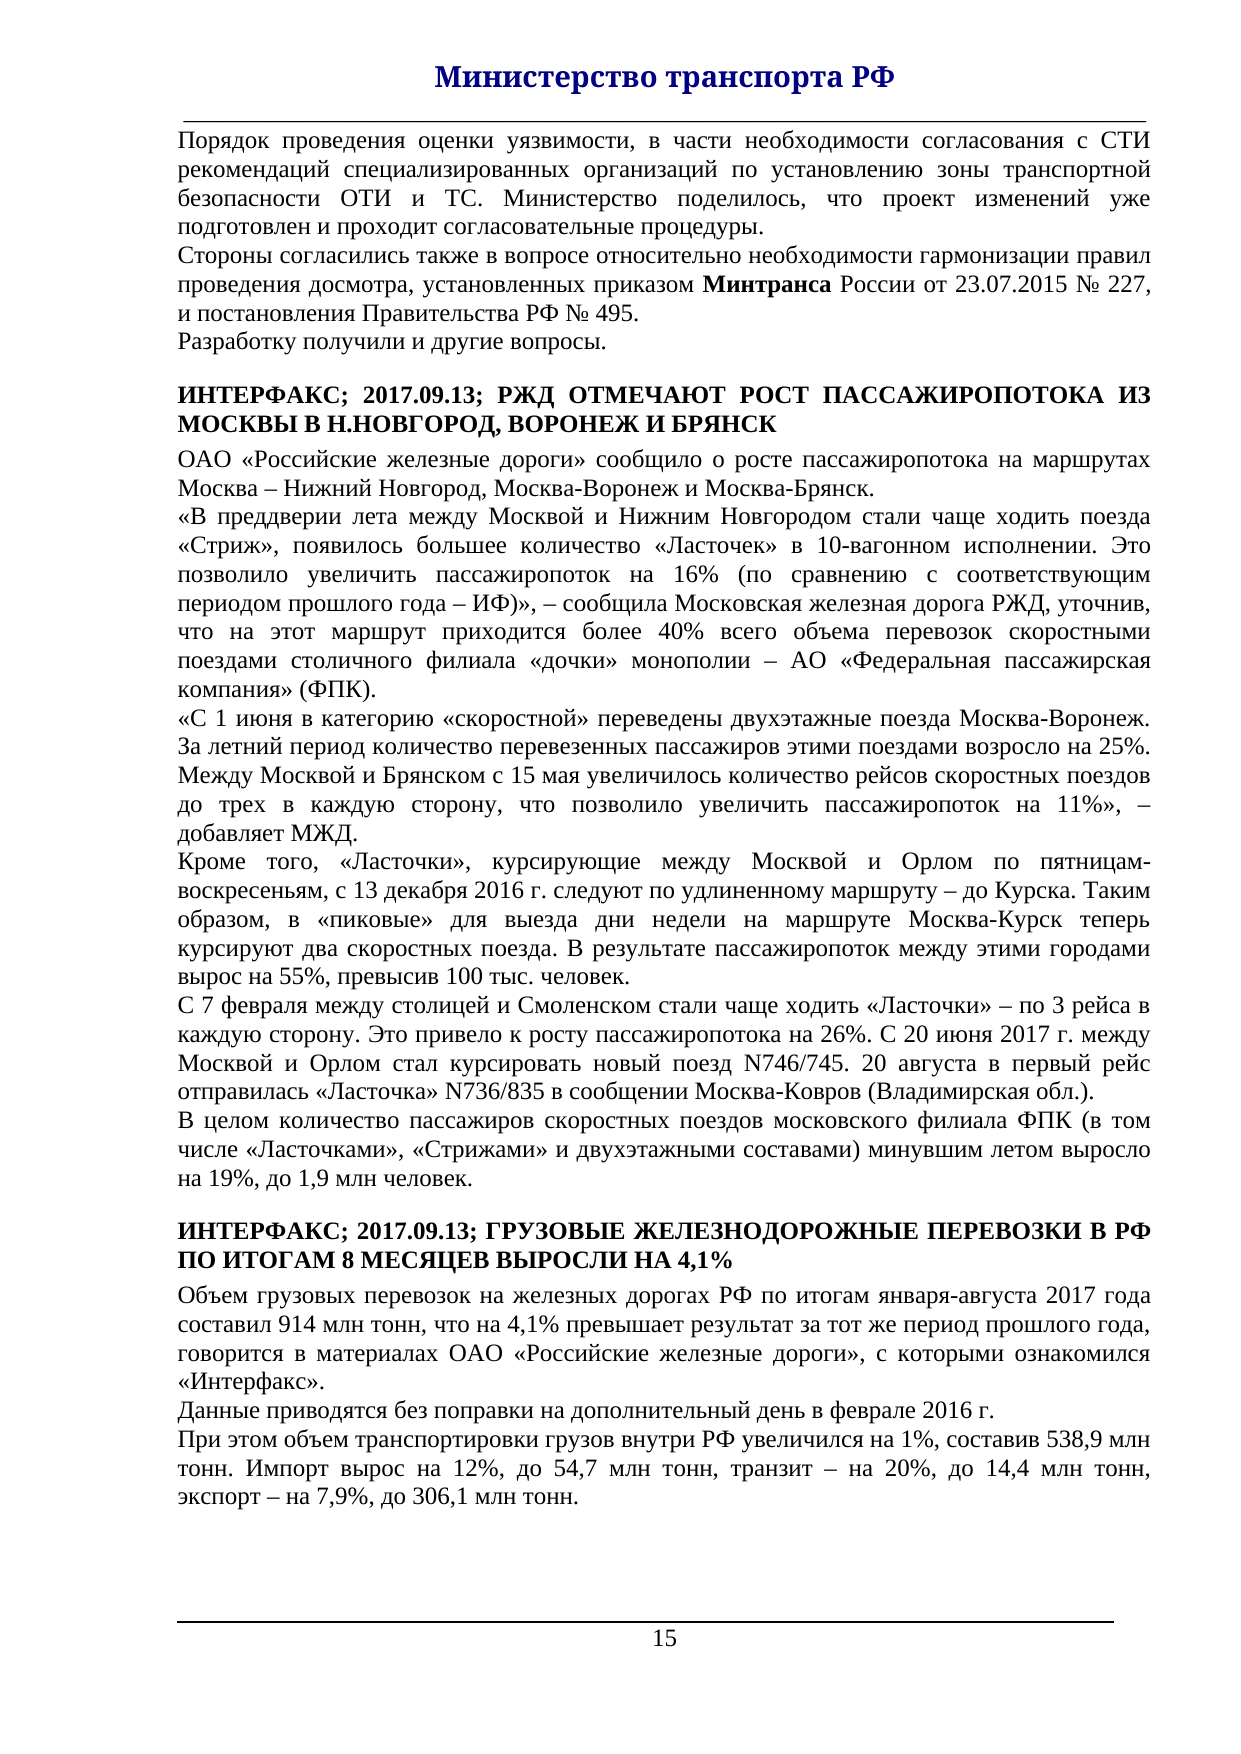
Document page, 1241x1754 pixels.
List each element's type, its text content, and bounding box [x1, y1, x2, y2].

text Разработку получили и другие вопросы. [177, 326, 1152, 355]
text Кроме того, «Ласточки», курсирующие между Москвой и Орлом по пятницам-воскресеньям, с 13 декабря 2016 г. следуют по удлиненному маршруту – до Курска. Таким образом, в «пиковые» для выезда дни недели на маршруте Москва-Курск теперь курсируют два скоростных поезда. В результате пассажиропоток между этими городами вырос на 55%, превысив 100 тыс. человек. [177, 846, 1152, 990]
text Порядок проведения оценки уязвимости, в части необходимости согласования с СТИ рекомендаций специализированных организаций по установлению зоны транспортной безопасности ОТИ и ТС. Министерство поделилось, что проект изменений уже подготовлен и проходит согласовательные процедуры. [177, 125, 1152, 240]
text «В преддверии лета между Москвой и Нижним Новгородом стали чаще ходить поезда «Стриж», появилось большее количество «Ласточек» в 10-вагонном исполнении. Это позволило увеличить пассажиропоток на 16% (по сравнению с соответствующим периодом прошлого года – ИФ)», – сообщила Московская железная дорога РЖД, уточнив, что на этот маршрут приходится более 40% всего объема перевозок скоростными поездами столичного филиала «дочки» монополии – АО «Федеральная пассажирская компания» (ФПК). [177, 501, 1152, 703]
text С 7 февраля между столицей и Смоленском стали чаще ходить «Ласточки» – по 3 рейса в каждую сторону. Это привело к росту пассажиропотока на 26%. С 20 июня 2017 г. между Москвой и Орлом стал курсировать новый поезд N746/745. 20 августа в первый рейс отправилась «Ласточка» N736/835 в сообщении Москва-Ковров (Владимирская обл.). [177, 990, 1152, 1105]
text Объем грузовых перевозок на железных дорогах РФ по итогам января-августа 2017 года составил 914 млн тонн, что на 4,1% превышает результат за тот же период прошлого года, говорится в материалах ОАО «Российские железные дороги», с которыми ознакомился «Интерфакс». [177, 1280, 1152, 1395]
subtitle ИНТЕРФАКС; 2017.09.13; РЖД ОТМЕЧАЮТ РОСТ ПАССАЖИРОПОТОКА ИЗ МОСКВЫ В Н.НОВГОРОД, ВОРОНЕЖ И БРЯНСК [177, 380, 1152, 438]
subtitle ИНТЕРФАКС; 2017.09.13; ГРУЗОВЫЕ ЖЕЛЕЗНОДОРОЖНЫЕ ПЕРЕВОЗКИ В РФ ПО ИТОГАМ 8 МЕСЯЦЕВ ВЫРОСЛИ НА 4,1% [177, 1216, 1152, 1274]
text При этом объем транспортировки грузов внутри РФ увеличился на 1%, составив 538,9 млн тонн. Импорт вырос на 12%, до 54,7 млн тонн, транзит – на 20%, до 14,4 млн тонн, экспорт – на 7,9%, до 306,1 млн тонн. [177, 1424, 1152, 1510]
text ОАО «Российские железные дороги» сообщило о росте пассажиропотока на маршрутах Москва – Нижний Новгород, Москва-Воронеж и Москва-Брянск. [177, 444, 1152, 501]
text Данные приводятся без поправки на дополнительный день в феврале 2016 г. [177, 1395, 1152, 1424]
text В целом количество пассажиров скоростных поездов московского филиала ФПК (в том числе «Ласточками», «Стрижами» и двухэтажными составами) минувшим летом выросло на 19%, до 1,9 млн человек. [177, 1105, 1152, 1191]
text «С 1 июня в категорию «скоростной» переведены двухэтажные поезда Москва-Воронеж. За летний период количество перевезенных пассажиров этими поездами возросло на 25%. Между Москвой и Брянском с 15 мая увеличилось количество рейсов скоростных поездов до трех в каждую сторону, что позволило увеличить пассажиропоток на 11%», – добавляет МЖД. [177, 703, 1152, 846]
text Стороны согласились также в вопросе относительно необходимости гармонизации правил проведения досмотра, установленных приказом Минтранса России от 23.07.2015 № 227, и постановления Правительства РФ № 495. [177, 240, 1152, 326]
